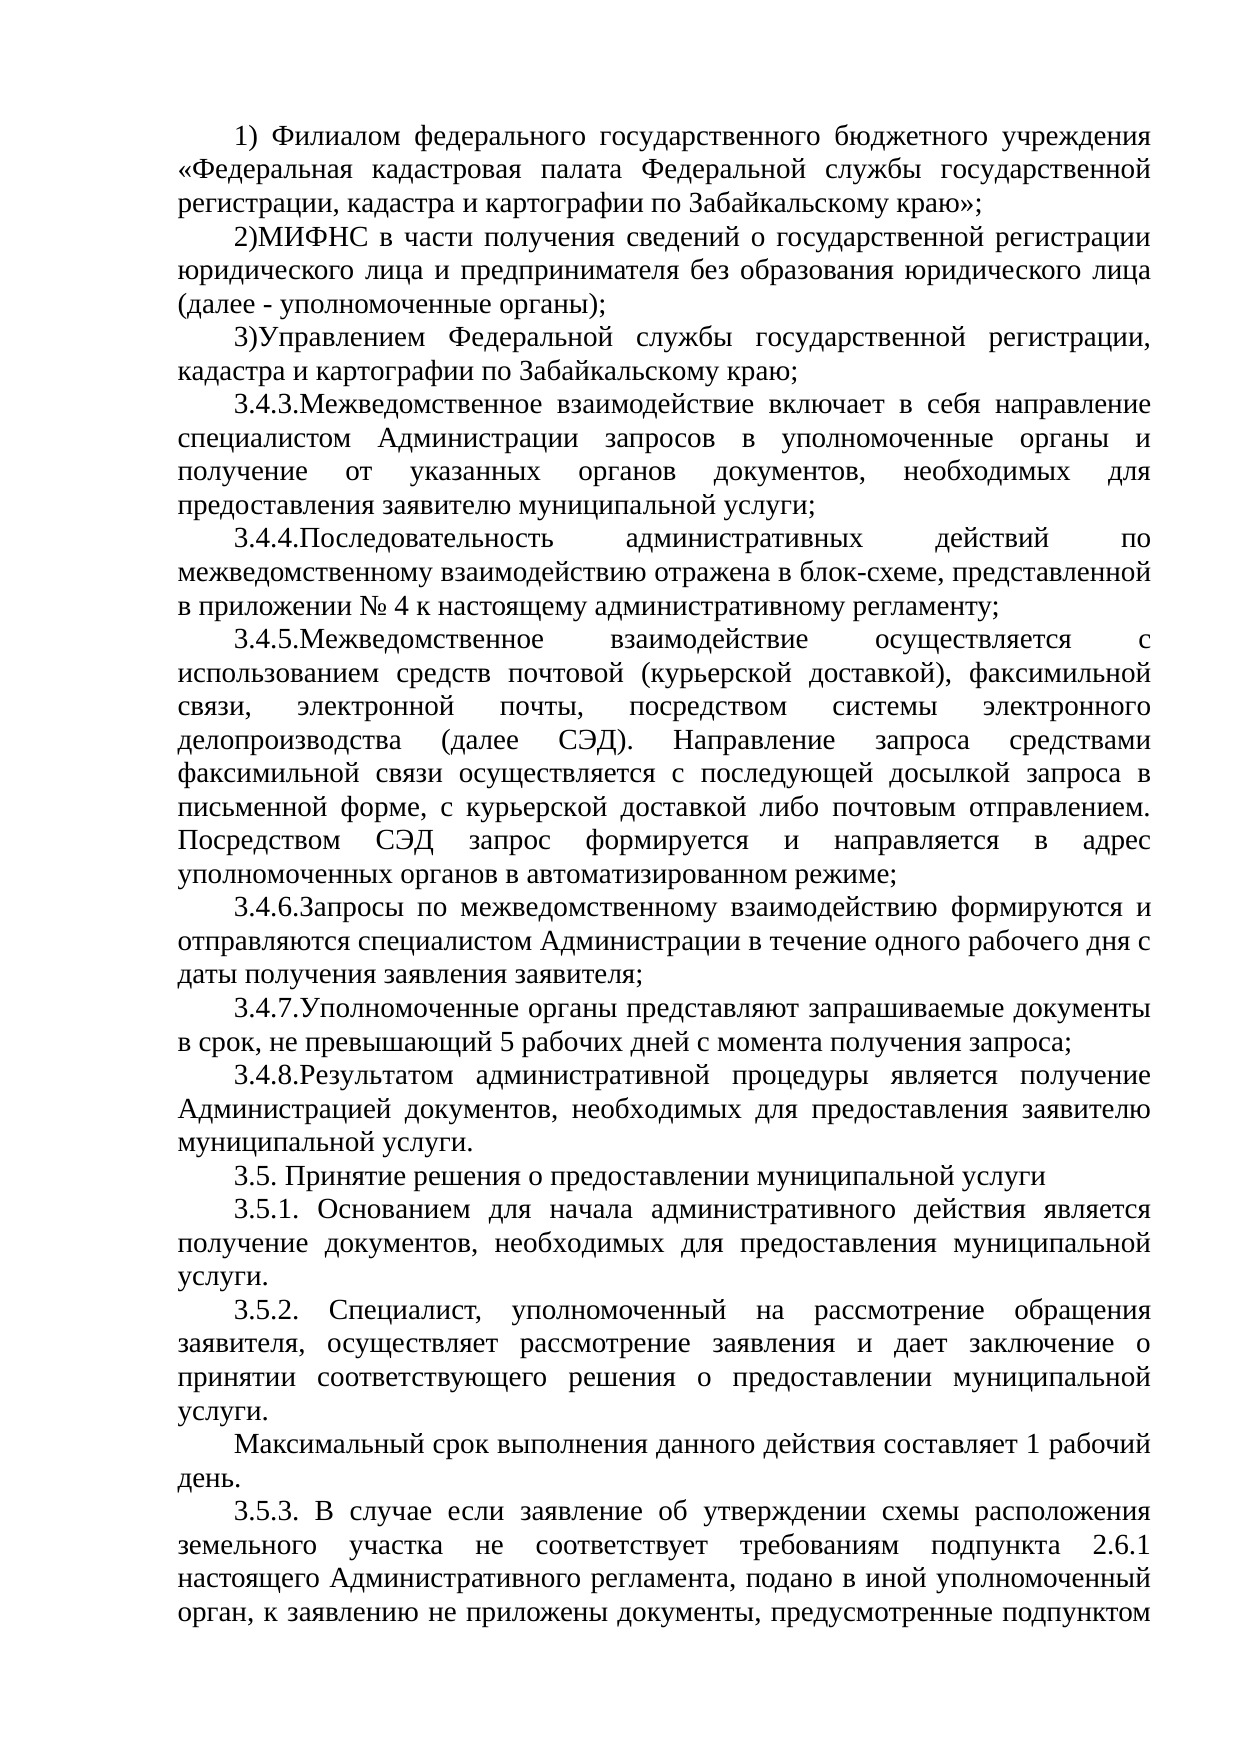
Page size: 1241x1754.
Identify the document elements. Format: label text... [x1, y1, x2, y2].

text 1) Филиалом федерального государственного бюджетного учреждения «Федеральная кадастровая палата Федеральной службы государственной регистрации, кадастра и картографии по Забайкальскому краю»; [177, 118, 1152, 219]
text Максимальный срок выполнения данного действия составляет 1 рабочий день. [177, 1426, 1152, 1493]
text 2)МИФНС в части получения сведений о государственной регистрации юридического лица и предпринимателя без образования юридического лица (далее - уполномоченные органы); [177, 219, 1152, 319]
text 3.5.1. Основанием для начала административного действия является получение документов, необходимых для предоставления муниципальной услуги. [177, 1191, 1152, 1292]
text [177, 1493, 1152, 1627]
text 3.5. Принятие решения о предоставлении муниципальной услуги [177, 1158, 1152, 1191]
text 3.4.5.Межведомственное взаимодействие осуществляется с использованием средств почтовой (курьерской доставкой), факсимильной связи, электронной почты, посредством системы электронного делопроизводства (далее СЭД). Направление запроса средствами факсимильной связи осуществляется с последующей досылкой запроса в письменной форме, с курьерской доставкой либо почтовым отправлением. Посредством СЭД запрос формируется и направляется в адрес уполномоченных органов в автоматизированном режиме; [177, 621, 1152, 889]
text 3.5.2. Специалист, уполномоченный на рассмотрение обращения заявителя, осуществляет рассмотрение заявления и дает заключение о принятии соответствующего решения о предоставлении муниципальной услуги. [177, 1292, 1152, 1426]
text 3.4.4.Последовательность административных действий по межведомственному взаимодействию отражена в блок-схеме, представленной в приложении № 4 к настоящему административному регламенту; [177, 521, 1152, 621]
text 3.4.8.Результатом административной процедуры является получение Администрацией документов, необходимых для предоставления заявителю муниципальной услуги. [177, 1057, 1152, 1158]
text 3.4.6.Запросы по межведомственному взаимодействию формируются и отправляются специалистом Администрации в течение одного рабочего дня с даты получения заявления заявителя; [177, 889, 1152, 990]
text 3)Управлением Федеральной службы государственной регистрации, кадастра и картографии по Забайкальскому краю; [177, 319, 1152, 386]
text 3.4.3.Межведомственное взаимодействие включает в себя направление специалистом Администрации запросов в уполномоченные органы и получение от указанных органов документов, необходимых для предоставления заявителю муниципальной услуги; [177, 386, 1152, 521]
text 3.4.7.Уполномоченные органы представляют запрашиваемые документы в срок, не превышающий 5 рабочих дней с момента получения запроса; [177, 990, 1152, 1057]
